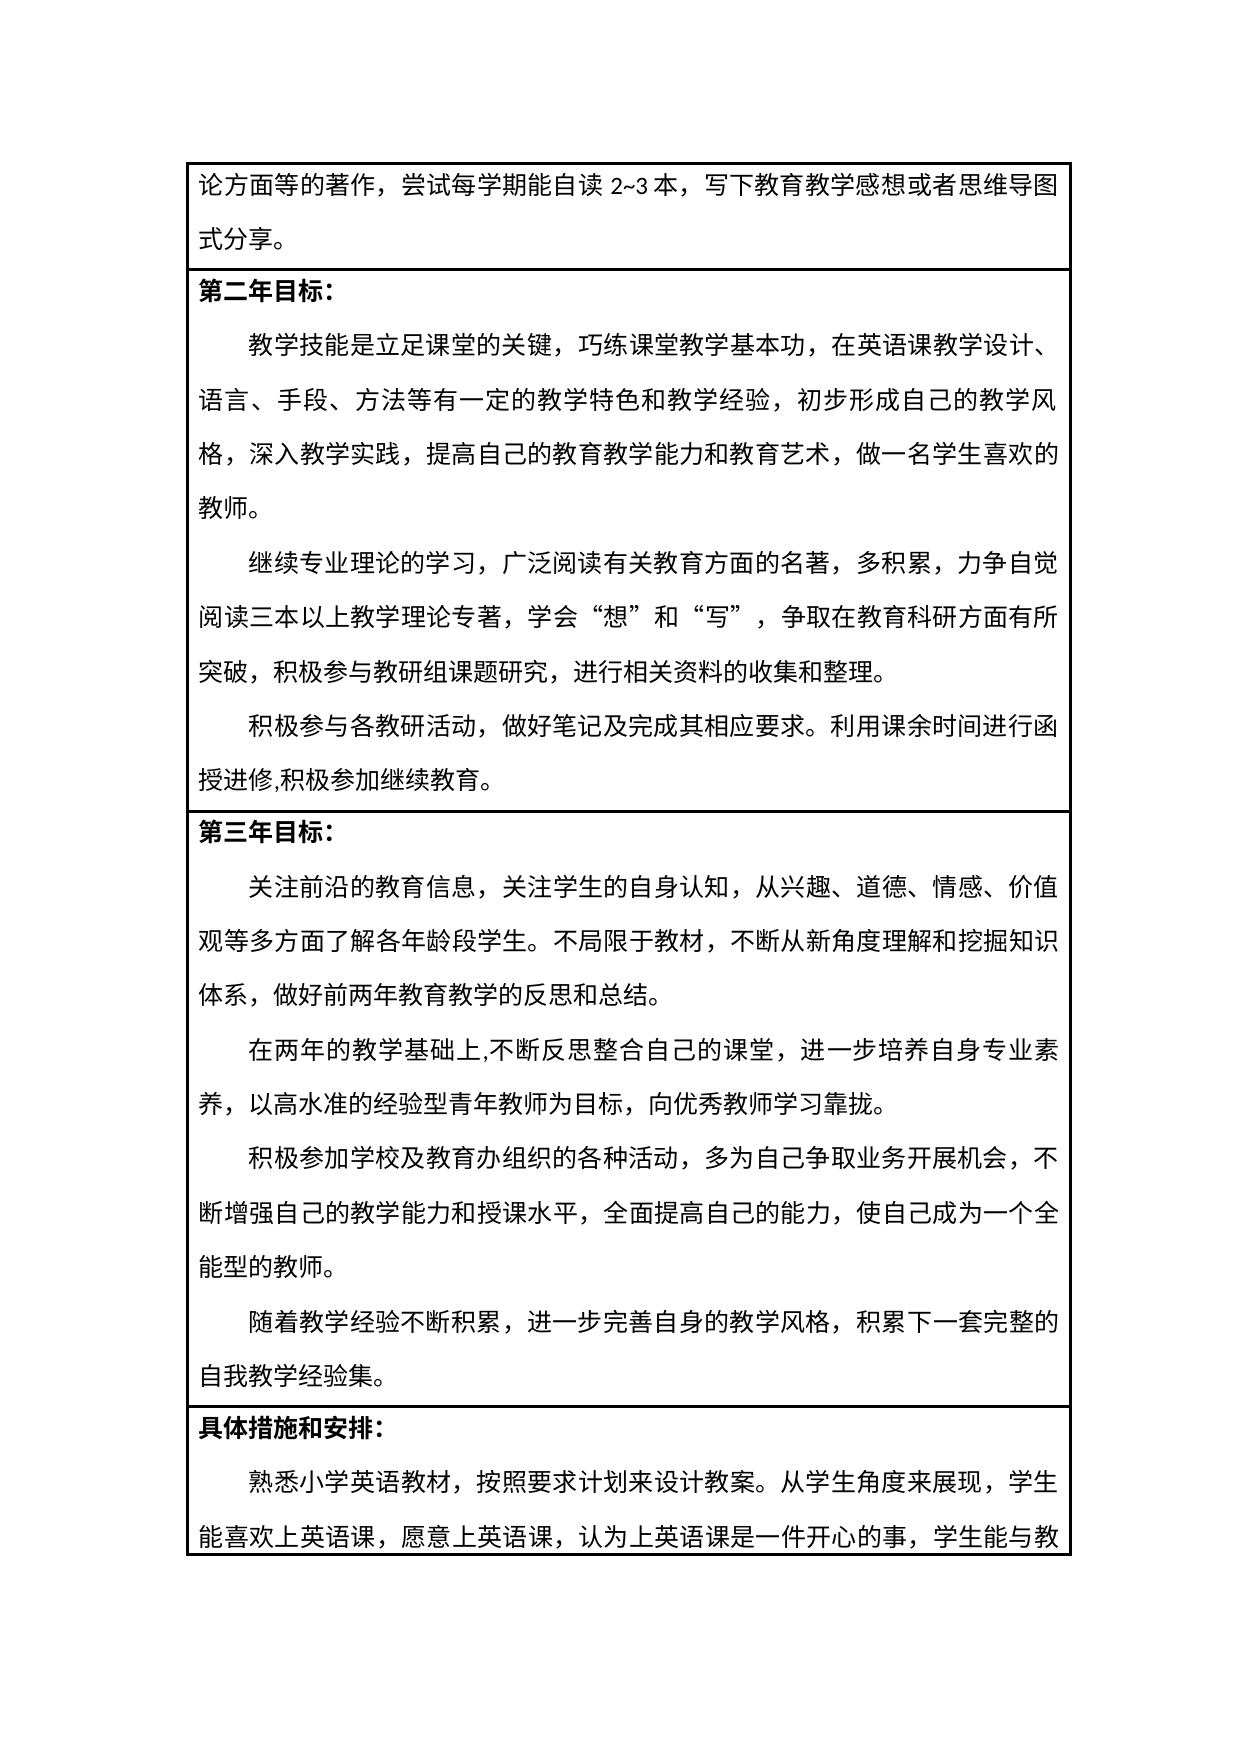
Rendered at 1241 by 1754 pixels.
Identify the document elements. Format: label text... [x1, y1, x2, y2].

table_cell 第三年目标： 关注前沿的教育信息，关注学生的自身认知，从兴趣、道德、情感、价值观等多方面了解各年龄段学生。不局限于教材，不断从新角度理解和挖掘知识体系，做好前两年教育教学的反思和总结。 在两年的教学基础上,不断反思整合自己的课堂，进一步培养自身专业素养，以高水准的经验型青年教师为目标，向优秀教师学习靠拢。 积极参加学校及教育办组织的各种活动，多为自己争取业务开展机会，不断增强自己的教学能力和授课水平，全面提高自己的能力，使自己成为一个全能型的教师。 随着教学经验不断积累，进一步完善自身的教学风格，积累下一套完整的自我教学经验集。 [189, 813, 1069, 1405]
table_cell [189, 1408, 1069, 1553]
table_cell 第二年目标： 教学技能是立足课堂的关键，巧练课堂教学基本功，在英语课教学设计、语言、手段、方法等有一定的教学特色和教学经验，初步形成自己的教学风格，深入教学实践，提高自己的教育教学能力和教育艺术，做一名学生喜欢的教师。 继续专业理论的学习，广泛阅读有关教育方面的名著，多积累，力争自觉阅读三本以上教学理论专著，学会“想”和“写”，争取在教育科研方面有所突破，积极参与教研组课题研究，进行相关资料的收集和整理。 积极参与各教研活动，做好笔记及完成其相应要求。利用课余时间进行函授进修,积极参加继续教育。 [189, 271, 1069, 809]
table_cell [189, 165, 1069, 268]
